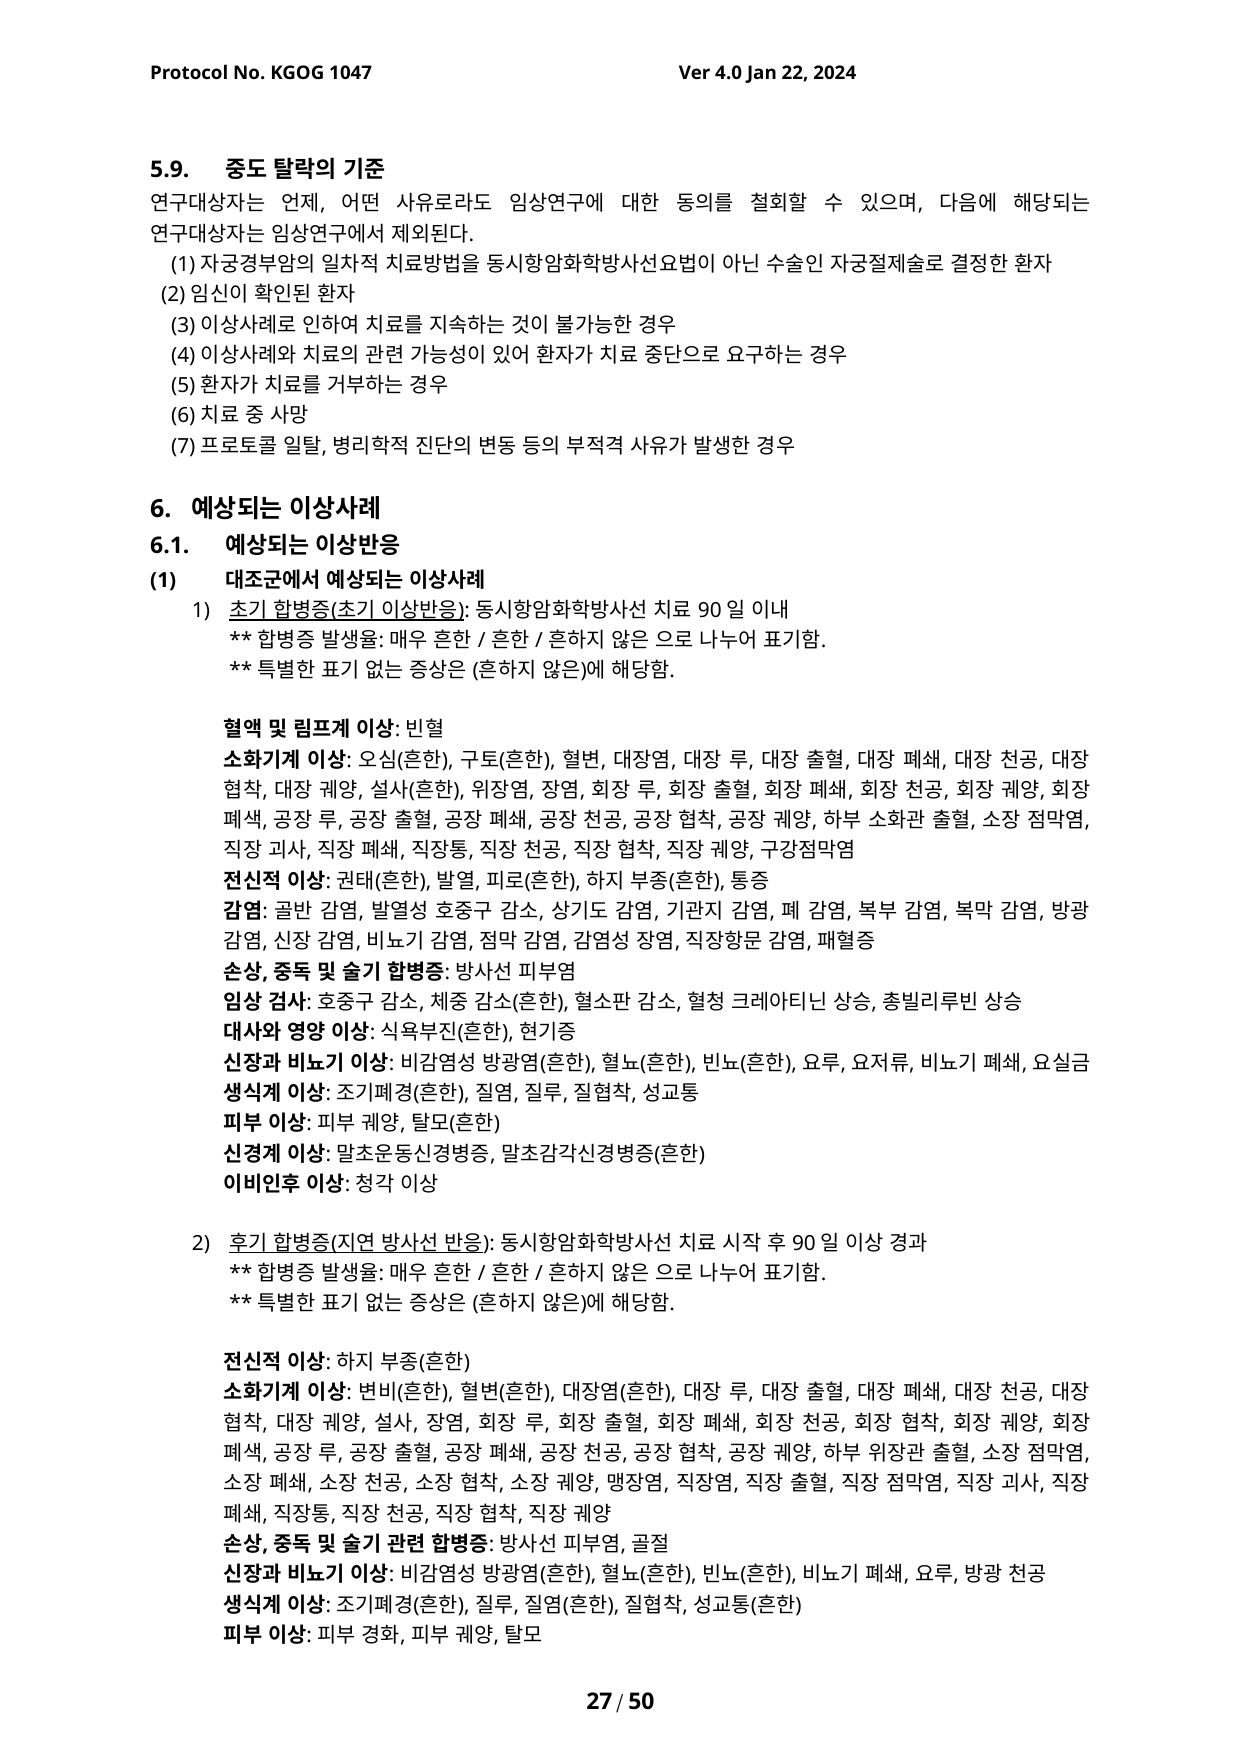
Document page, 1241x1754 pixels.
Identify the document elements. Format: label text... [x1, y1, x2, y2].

text 신경계 이상: 말초운동신경병증, 말초감각신경병증(흔한) [224, 1137, 1090, 1167]
list 중도 탈락의 기준 [150, 149, 1090, 187]
text (5) 환자가 치료를 거부하는 경우 [150, 368, 1090, 399]
subtitle 예상되는 이상사례 [150, 488, 1090, 525]
text (3) 이상사례로 인하여 치료를 지속하는 것이 불가능한 경우 [150, 308, 1090, 338]
text (1) 자궁경부암의 일차적 치료방법을 동시항암화학방사선요법이 아닌 수술인 자궁절제술로 결정한 환자 [150, 247, 1090, 277]
text 손상, 중독 및 술기 관련 합병증: 방사선 피부염, 골절 [224, 1527, 1090, 1557]
text 생식계 이상: 조기폐경(흔한), 질염, 질루, 질협착, 성교통 [224, 1076, 1090, 1107]
text 대사와 영양 이상: 식욕부진(흔한), 현기증 [224, 1016, 1090, 1046]
text (4) 이상사례와 치료의 관련 가능성이 있어 환자가 치료 중단으로 요구하는 경우 [150, 338, 1090, 368]
list 후기 합병증(지연 방사선 반응): 동시항암화학방사선 치료 시작 후 90일 이상 경과 [192, 1226, 1090, 1256]
list ** 특별한 표기 없는 증상은 (흔하지 않은)에 해당함. [229, 1287, 1090, 1317]
text 신장과 비뇨기 이상: 비감염성 방광염(흔한), 혈뇨(흔한), 빈뇨(흔한), 요루, 요저류, 비뇨기 폐쇄, 요실금 [224, 1046, 1090, 1076]
text (2) 임신이 확인된 환자 [150, 277, 1090, 308]
text 소화기계 이상: 오심(흔한), 구토(흔한), 혈변, 대장염, 대장 루, 대장 출혈, 대장 폐쇄, 대장 천공, 대장 협착, 대장 궤양, 설사(흔한), 위장염, 장염, 회장 루, 회장 출혈, 회장 폐쇄, 회장 천공, 회장 궤양, 회장 폐색, 공장 루, 공장 출혈, 공장 폐쇄, 공장 천공, 공장 협착, 공장 궤양, 하부 소화관 출혈, 소장 점막염, 직장 괴사, 직장 폐쇄, 직장통, 직장 천공, 직장 협착, 직장 궤양, 구강점막염 [224, 743, 1090, 864]
list ** 합병증 발생율: 매우 흔한 / 흔한 / 흔하지 않은 으로 나누어 표기함. [229, 1256, 1090, 1287]
text 전신적 이상: 하지 부종(흔한) [224, 1345, 1090, 1376]
list ** 합병증 발생율: 매우 흔한 / 흔한 / 흔하지 않은 으로 나누어 표기함. [229, 623, 1090, 654]
text (6) 치료 중 사망 [150, 399, 1090, 429]
text 이비인후 이상: 청각 이상 [224, 1167, 1090, 1197]
text 신장과 비뇨기 이상: 비감염성 방광염(흔한), 혈뇨(흔한), 빈뇨(흔한), 비뇨기 폐쇄, 요루, 방광 천공 [224, 1557, 1090, 1588]
list ** 특별한 표기 없는 증상은 (흔하지 않은)에 해당함. [229, 654, 1090, 684]
list 예상되는 이상반응 [150, 525, 1090, 563]
list 초기 합병증(초기 이상반응): 동시항암화학방사선 치료 90일 이내 [192, 593, 1090, 623]
text 피부 이상: 피부 경화, 피부 궤양, 탈모 [224, 1618, 1090, 1648]
text 감염: 골반 감염, 발열성 호중구 감소, 상기도 감염, 기관지 감염, 폐 감염, 복부 감염, 복막 감염, 방광 감염, 신장 감염, 비뇨기 감염, 점막 감염, 감염성 장염, 직장항문 감염, 패혈증 [224, 894, 1090, 955]
text 임상 검사: 호중구 감소, 체중 감소(흔한), 혈소판 감소, 혈청 크레아티닌 상승, 총빌리루빈 상승 [224, 985, 1090, 1016]
text (7) 프로토콜 일탈, 병리학적 진단의 변동 등의 부적격 사유가 발생한 경우 [150, 429, 1090, 459]
list 대조군에서 예상되는 이상사례 [150, 563, 1090, 593]
text 혈액 및 림프계 이상: 빈혈 [224, 712, 1090, 743]
text 생식계 이상: 조기폐경(흔한), 질루, 질염(흔한), 질협착, 성교통(흔한) [224, 1588, 1090, 1618]
text 손상, 중독 및 술기 합병증: 방사선 피부염 [224, 955, 1090, 985]
text 전신적 이상: 권태(흔한), 발열, 피로(흔한), 하지 부종(흔한), 통증 [224, 864, 1090, 894]
text 연구대상자는 언제, 어떤 사유로라도 임상연구에 대한 동의를 철회할 수 있으며, 다음에 해당되는 연구대상자는 임상연구에서 제외된다. [150, 187, 1090, 247]
text 피부 이상: 피부 궤양, 탈모(흔한) [224, 1107, 1090, 1137]
text 소화기계 이상: 변비(흔한), 혈변(흔한), 대장염(흔한), 대장 루, 대장 출혈, 대장 폐쇄, 대장 천공, 대장 협착, 대장 궤양, 설사, 장염, 회장 루, 회장 출혈, 회장 폐쇄, 회장 천공, 회장 협착, 회장 궤양, 회장 폐색, 공장 루, 공장 출혈, 공장 폐쇄, 공장 천공, 공장 협착, 공장 궤양, 하부 위장관 출혈, 소장 점막염, 소장 폐쇄, 소장 천공, 소장 협착, 소장 궤양, 맹장염, 직장염, 직장 출혈, 직장 점막염, 직장 괴사, 직장 폐쇄, 직장통, 직장 천공, 직장 협착, 직장 궤양 [224, 1376, 1090, 1527]
